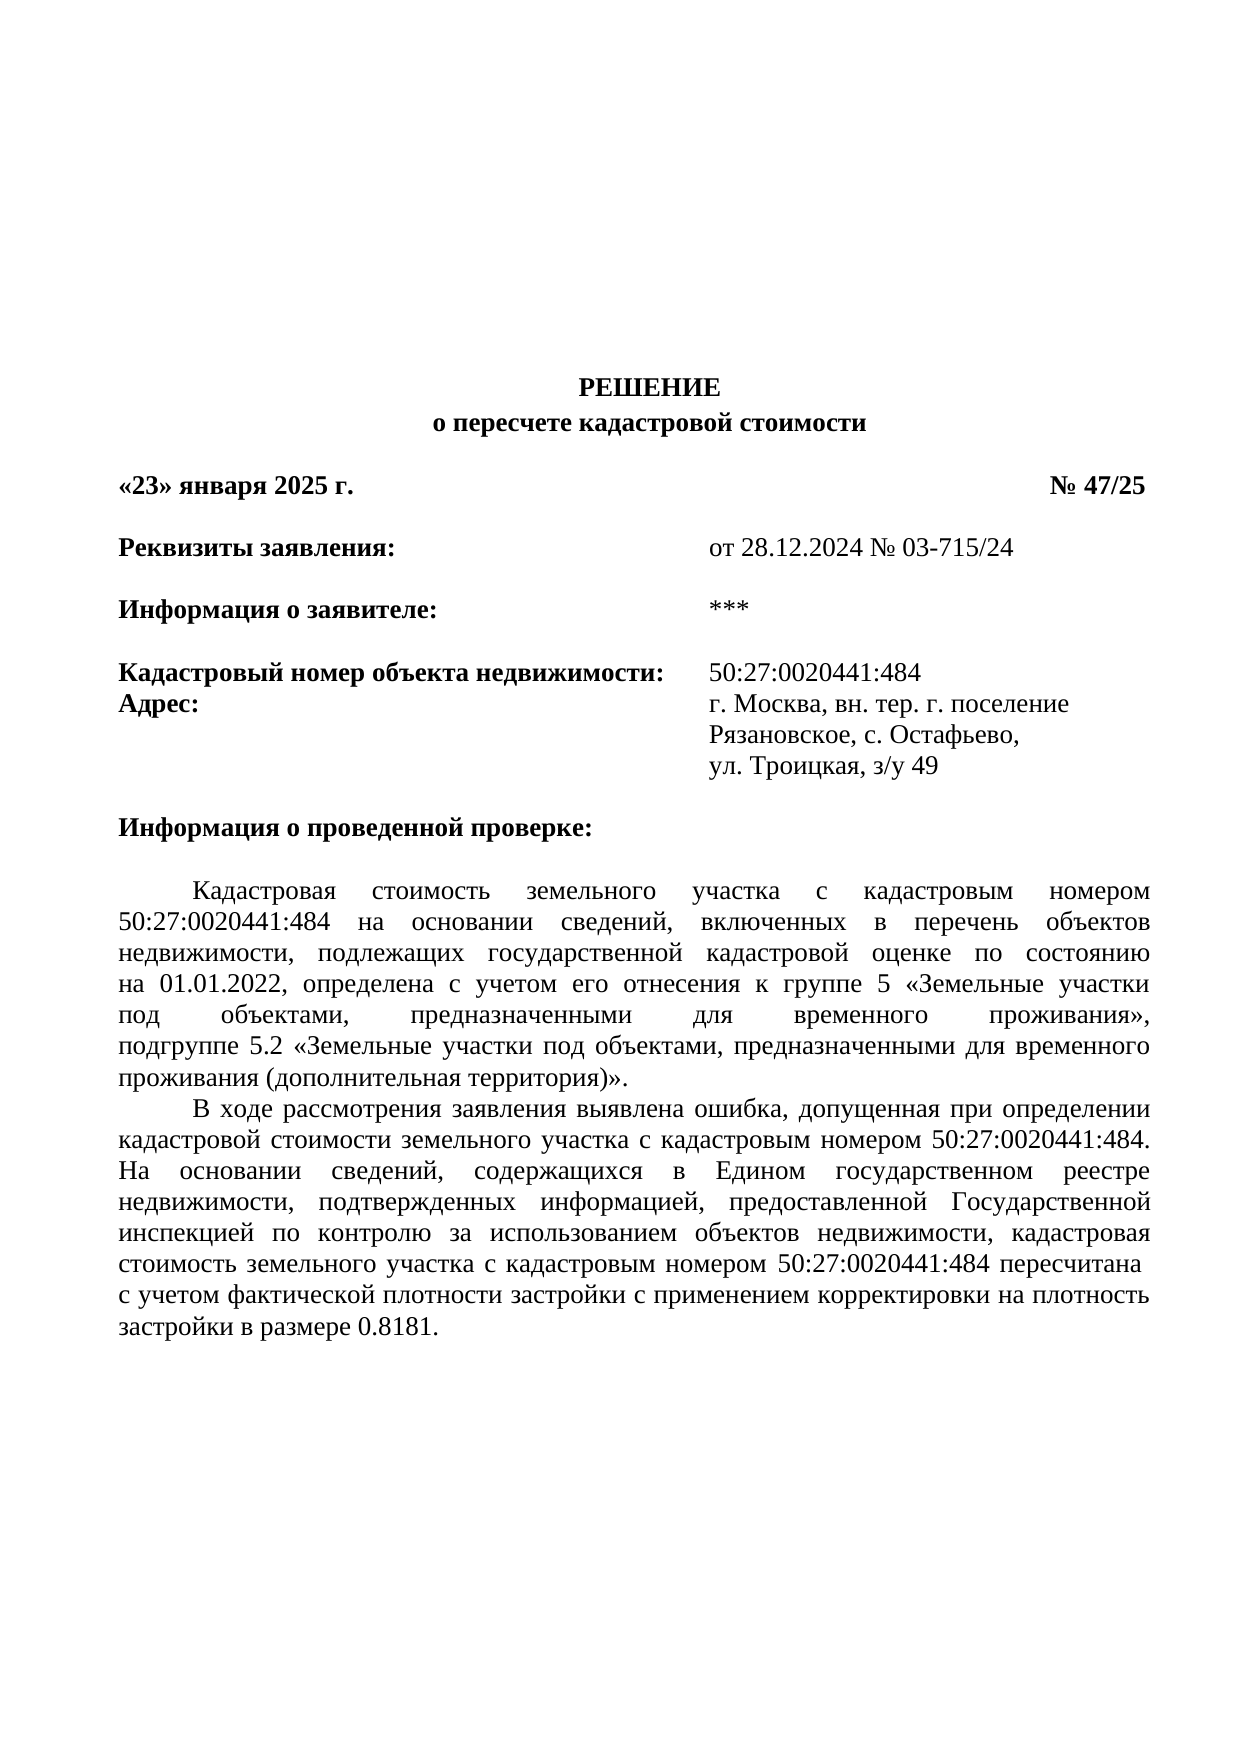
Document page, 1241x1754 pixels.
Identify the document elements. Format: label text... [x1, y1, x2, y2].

text «23» января 2025 г. № 47/25 [118, 469, 1152, 500]
text Кадастровый номер объекта недвижимости: 50:27:0020441:484 [118, 656, 1152, 687]
text ул. Троицкая, з/у 49 [118, 749, 1152, 780]
text Адрес: г. Москва, вн. тер. г. поселение [118, 687, 1152, 718]
text РЕШЕНИЕ [148, 371, 1152, 402]
text Реквизиты заявления: от 28.12.2024 № 03-715/24 [118, 531, 1152, 562]
text Информация о проведенной проверке: [118, 811, 1152, 843]
text Рязановское, с. Остафьево, [118, 718, 1152, 749]
text Информация о заявителе: *** [118, 593, 1167, 624]
text Кадастровая стоимость земельного участка с кадастровым номером 50:27:0020441:484 на основании сведений, включенных в перечень объектов недвижимости, подлежащих государственной кадастровой оценке по состоянию на 01.01.2022, определена с учетом его отнесения к группе 5 «Земельные участки под объектами, предназначенными для временного проживания», подгруппе 5.2 «Земельные участки под объектами, предназначенными для временного проживания (дополнительная территория)». [118, 874, 1152, 1092]
text о пересчете кадастровой стоимости [148, 407, 1152, 438]
text В ходе рассмотрения заявления выявлена ошибка, допущенная при определении кадастровой стоимости земельного участка с кадастровым номером 50:27:0020441:484. На основании сведений, содержащихся в Едином государственном реестре недвижимости, подтвержденных информацией, предоставленной Государственной инспекцией по контролю за использованием объектов недвижимости, кадастровая стоимость земельного участка с кадастровым номером 50:27:0020441:484 пересчитана с учетом фактической плотности застройки с применением корректировки на плотность застройки в размере 0.8181. [118, 1092, 1152, 1341]
